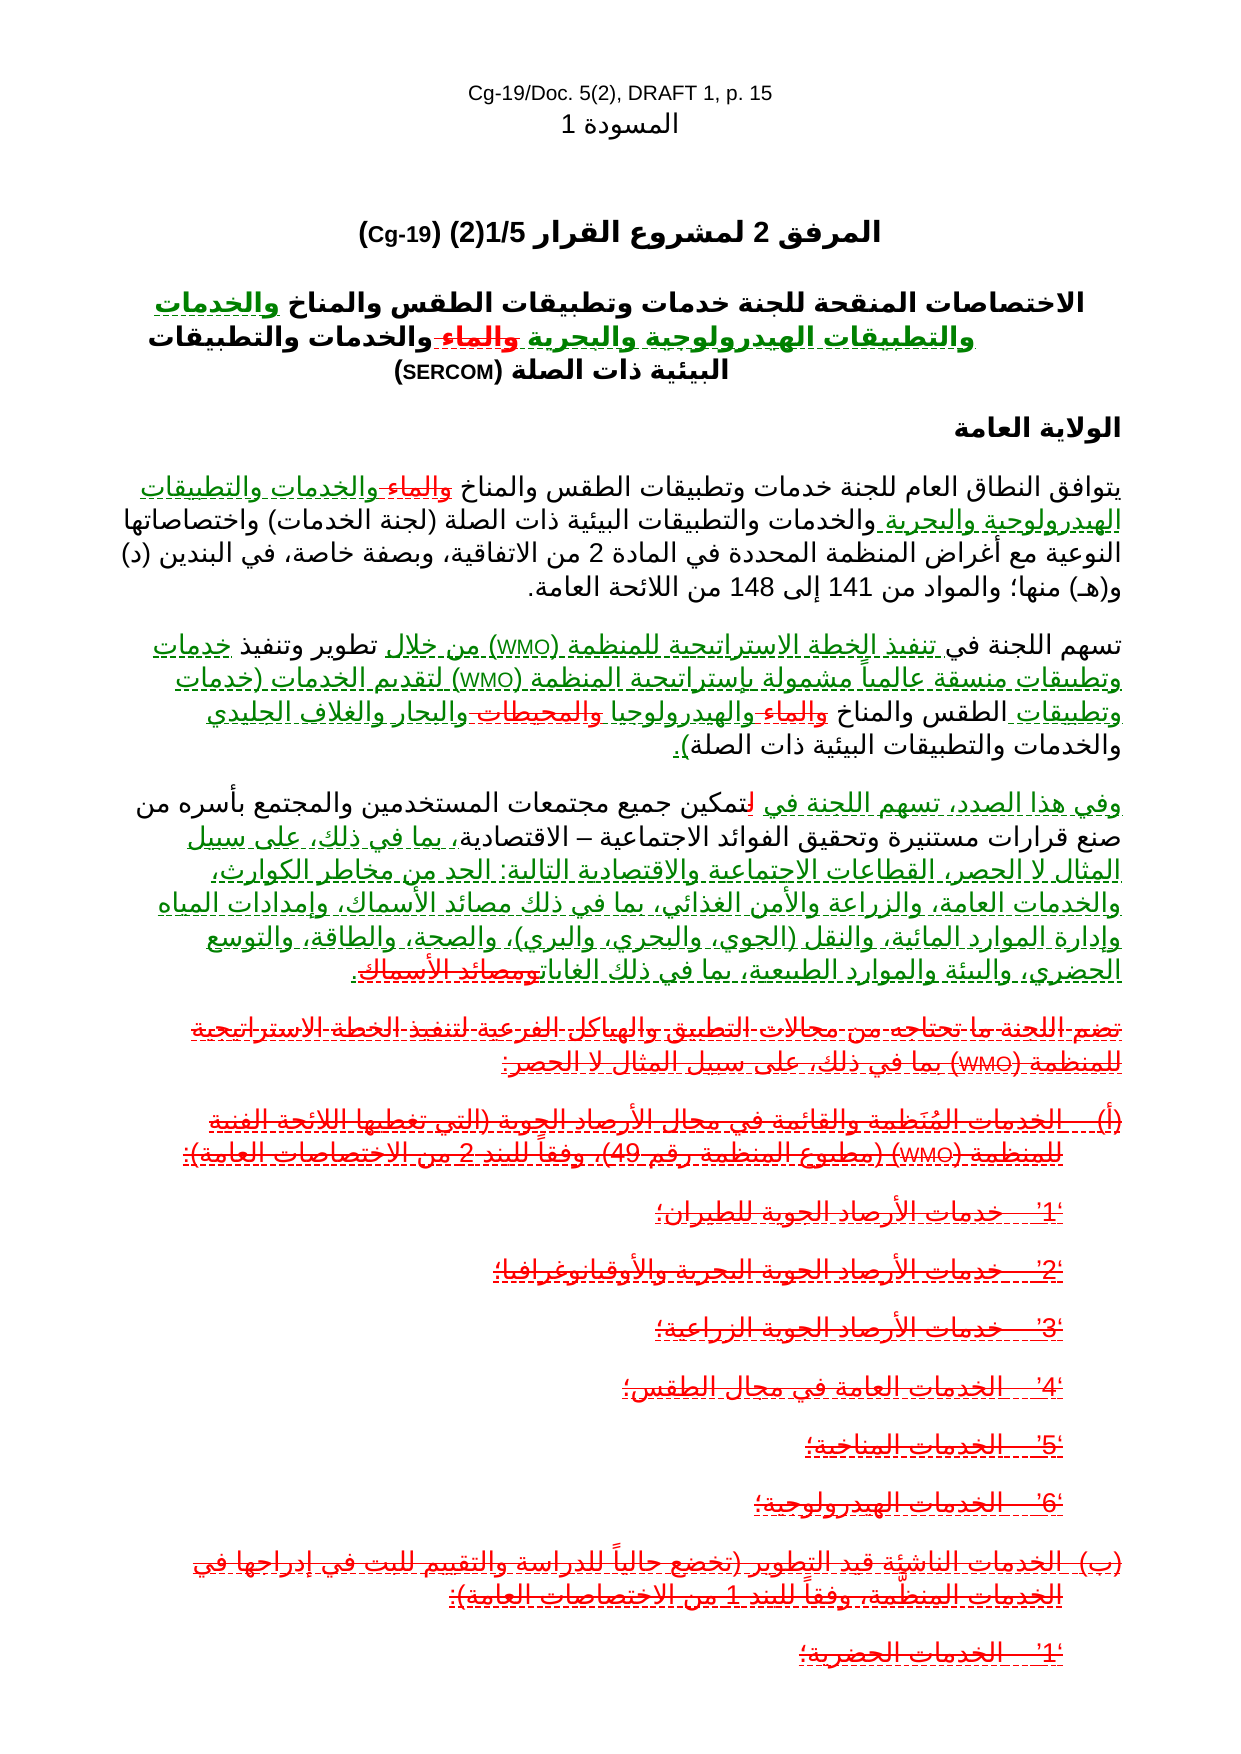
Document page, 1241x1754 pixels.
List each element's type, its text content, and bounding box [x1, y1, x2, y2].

subtitle الولاية العامة [118, 411, 1122, 444]
text (أ) الخدمات المُنَظمة والقائمة في مجال الأرصاد الجوية (التي تغطيها اللائحة الفنية للمنظمة (WMO) (مطبوع المنظمة رقم 49)، وفقاً للبند 2 من الاختصاصات العامة): [118, 1103, 1122, 1169]
text وفي هذا الصدد، تسهم اللجنة في لتمكين جميع مجتمعات المستخدمين والمجتمع بأسره من صنع قرارات مستنيرة وتحقيق الفوائد الاجتماعية – الاقتصادية، بما في ذلك، على سبيل المثال لا الحصر، القطاعات الاجتماعية والاقتصادية التالية: الحد من مخاطر الكوارث، والخدمات العامة، والزراعة والأمن الغذائي، بما في ذلك مصائد الأسماك، وإمدادات المياه وإدارة الموارد المائية، والنقل (الجوي، والبحري، والبري)، والصحة، والطاقة، والتوسع الحضري، والبيئة والموارد الطبيعية، بما في ذلك الغاباتومصائد الأسماك. [118, 786, 1122, 986]
text ‘3’ خدمات الأرصاد الجوية الزراعية؛ [118, 1311, 1063, 1344]
text ‘1’ الخدمات الحضرية؛ [118, 1636, 1063, 1669]
text تضم اللجنة ما تحتاجه من مجالات التطبيق والهياكل الفرعية لتنفيذ الخطة الاستراتيجية للمنظمة (WMO) بما في ذلك، على سبيل المثال لا الحصر: [118, 1011, 1122, 1078]
text ‘4’ الخدمات العامة في مجال الطقس؛ [118, 1369, 1063, 1403]
text ‘6’ الخدمات الهيدرولوجية؛ [118, 1486, 1063, 1519]
text ‘2’ خدمات الأرصاد الجوية البحرية والأوقيانوغرافيا؛ [118, 1253, 1063, 1286]
subtitle المرفق 2 لمشروع القرار 1/5(2) (Cg-19) [118, 215, 1122, 249]
text ‘5’ الخدمات المناخية؛ [118, 1428, 1063, 1461]
text ‘1’ خدمات الأرصاد الجوية للطيران؛ [118, 1194, 1063, 1228]
text (ب) الخدمات الناشئة قيد التطوير (تخضع حالياً للدراسة والتقييم للبت في إدراجها في الخدمات المنظَّمة، وفقاً للبند 1 من الاختصاصات العامة): [118, 1544, 1122, 1611]
subtitle الاختصاصات المنقحة للجنة خدمات وتطبيقات الطقس والمناخ والخدمات والتطبيقات الهيدرولوجية والبحرية والماء والخدمات والتطبيقات البيئية ذات الصلة (SERCOM) [118, 286, 1122, 386]
text يتوافق النطاق العام للجنة خدمات وتطبيقات الطقس والمناخ والماء والخدمات والتطبيقات الهيدرولوجية والبحرية والخدمات والتطبيقات البيئية ذات الصلة (لجنة الخدمات) واختصاصاتها النوعية مع أغراض المنظمة المحددة في المادة 2 من الاتفاقية، وبصفة خاصة، في البندين (د) و(هـ) منها؛ والمواد من 141 إلى 148 من اللائحة العامة. [118, 469, 1122, 603]
text تسهم اللجنة في تنفيذ الخطة الاستراتيجية للمنظمة (WMO) من خلال تطوير وتنفيذ خدمات وتطبيقات منسقة عالمياً مشمولة بإستراتيجية المنظمة (WMO) لتقديم الخدمات (خدمات وتطبيقات الطقس والمناخ والماء والهيدرولوجيا والمحيطات والبحار والغلاف الجليدي والخدمات والتطبيقات البيئية ذات الصلة). [118, 628, 1122, 761]
